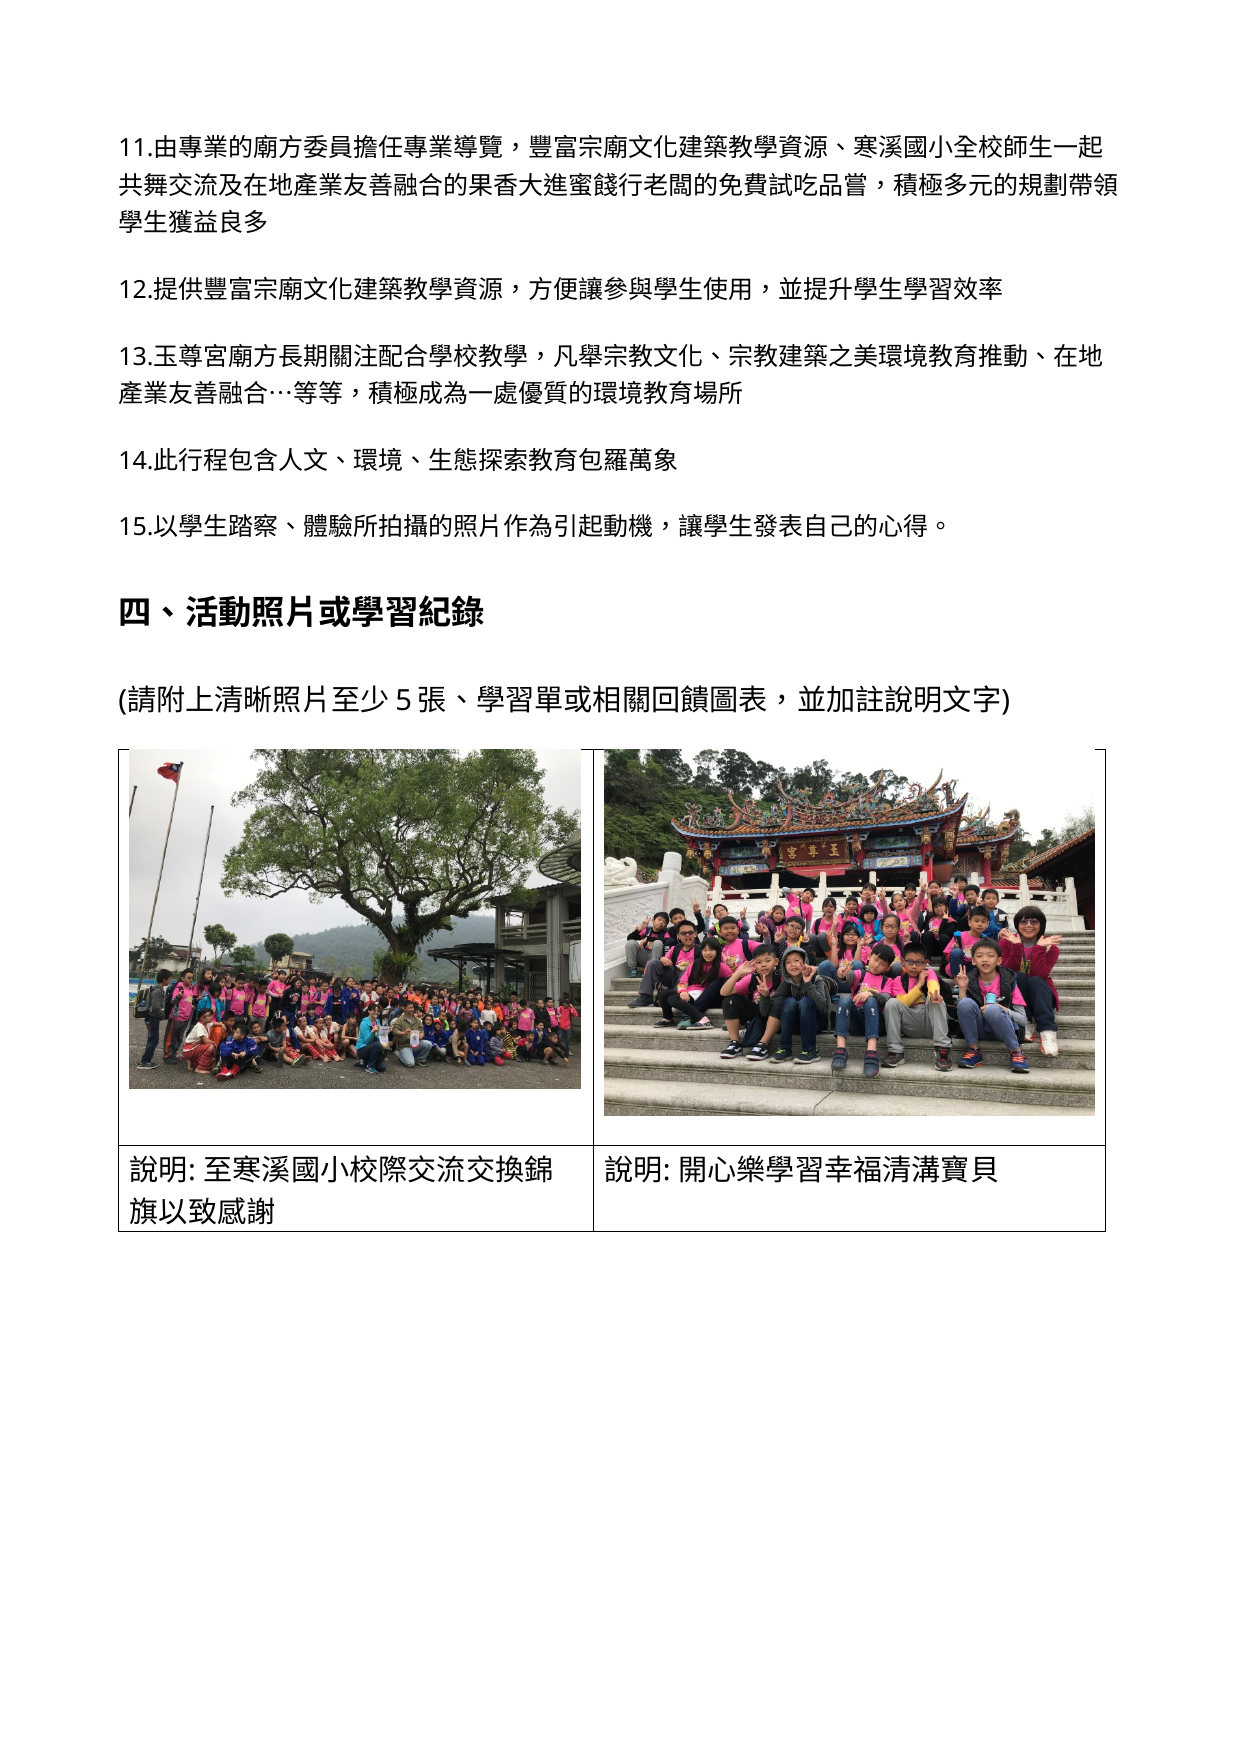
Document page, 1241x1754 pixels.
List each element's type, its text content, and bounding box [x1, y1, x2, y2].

table_cell 說明: 至寒溪國小校際交流交換錦旗以致感謝 [119, 1146, 593, 1231]
table_header [119, 750, 593, 1145]
text 13.玉尊宮廟方長期關注配合學校教學，凡舉宗教文化、宗教建築之美環境教育推動、在地產業友善融合…等等，積極成為一處優質的環境教育場所 [118, 335, 1122, 410]
text 四、活動照片或學習紀錄 [118, 573, 1122, 648]
text (請附上清晰照片至少5張、學習單或相關回饋圖表，並加註說明文字) [118, 677, 1122, 719]
table_cell 說明: 開心樂學習幸福清溝寶貝 [594, 1146, 1105, 1231]
text 11.由專業的廟方委員擔任專業導覽，豐富宗廟文化建築教學資源、寒溪國小全校師生一起共舞交流及在地產業友善融合的果香大進蜜餞行老闆的免費試吃品嘗，積極多元的規劃帶領學生獲益良多 [118, 127, 1122, 239]
text 14.此行程包含人文、環境、生態探索教育包羅萬象 [118, 439, 1122, 477]
picture [129, 749, 581, 1089]
table_header [594, 750, 1105, 1145]
text 12.提供豐富宗廟文化建築教學資源，方便讓參與學生使用，並提升學生學習效率 [118, 269, 1122, 306]
text 15.以學生踏察、體驗所拍攝的照片作為引起動機，讓學生發表自己的心得。 [118, 506, 1122, 544]
picture [604, 749, 1095, 1116]
